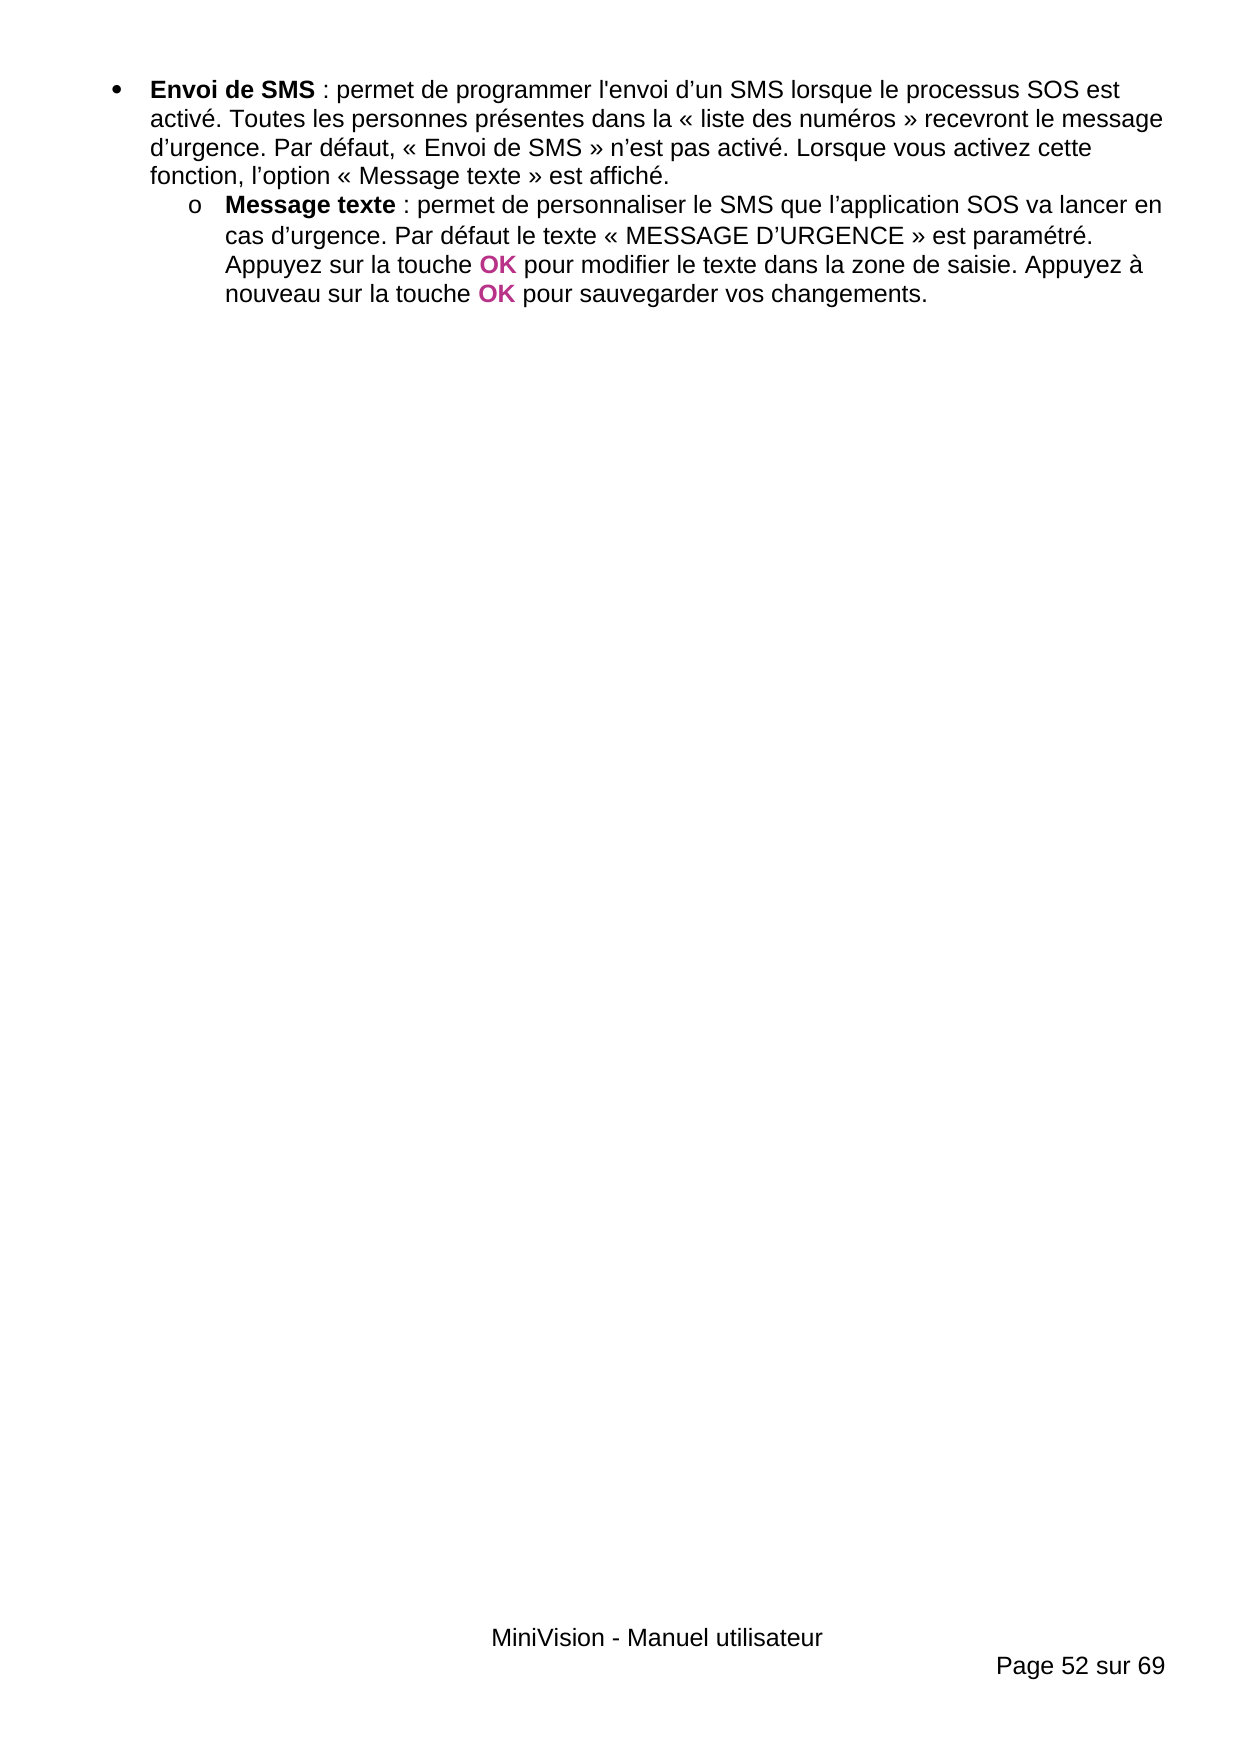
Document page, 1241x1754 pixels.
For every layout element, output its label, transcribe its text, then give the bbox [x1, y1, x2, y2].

list Message texte : permet de personnaliser le SMS que l’application SOS va lancer en cas d’urgence. Par défaut le texte « MESSAGE D’URGENCE » est paramétré. Appuyez sur la touche OK pour modifier le texte dans la zone de saisie. Appuyez à nouveau sur la touche OK pour sauvegarder vos changements. [187, 190, 1165, 307]
list Envoi de SMS : permet de programmer l'envoi d’un SMS lorsque le processus SOS est activé. Toutes les personnes présentes dans la « liste des numéros » recevront le message d’urgence. Par défaut, « Envoi de SMS » n’est pas activé. Lorsque vous activez cette fonction, l’option « Message texte » est affiché. [112, 75, 1165, 190]
